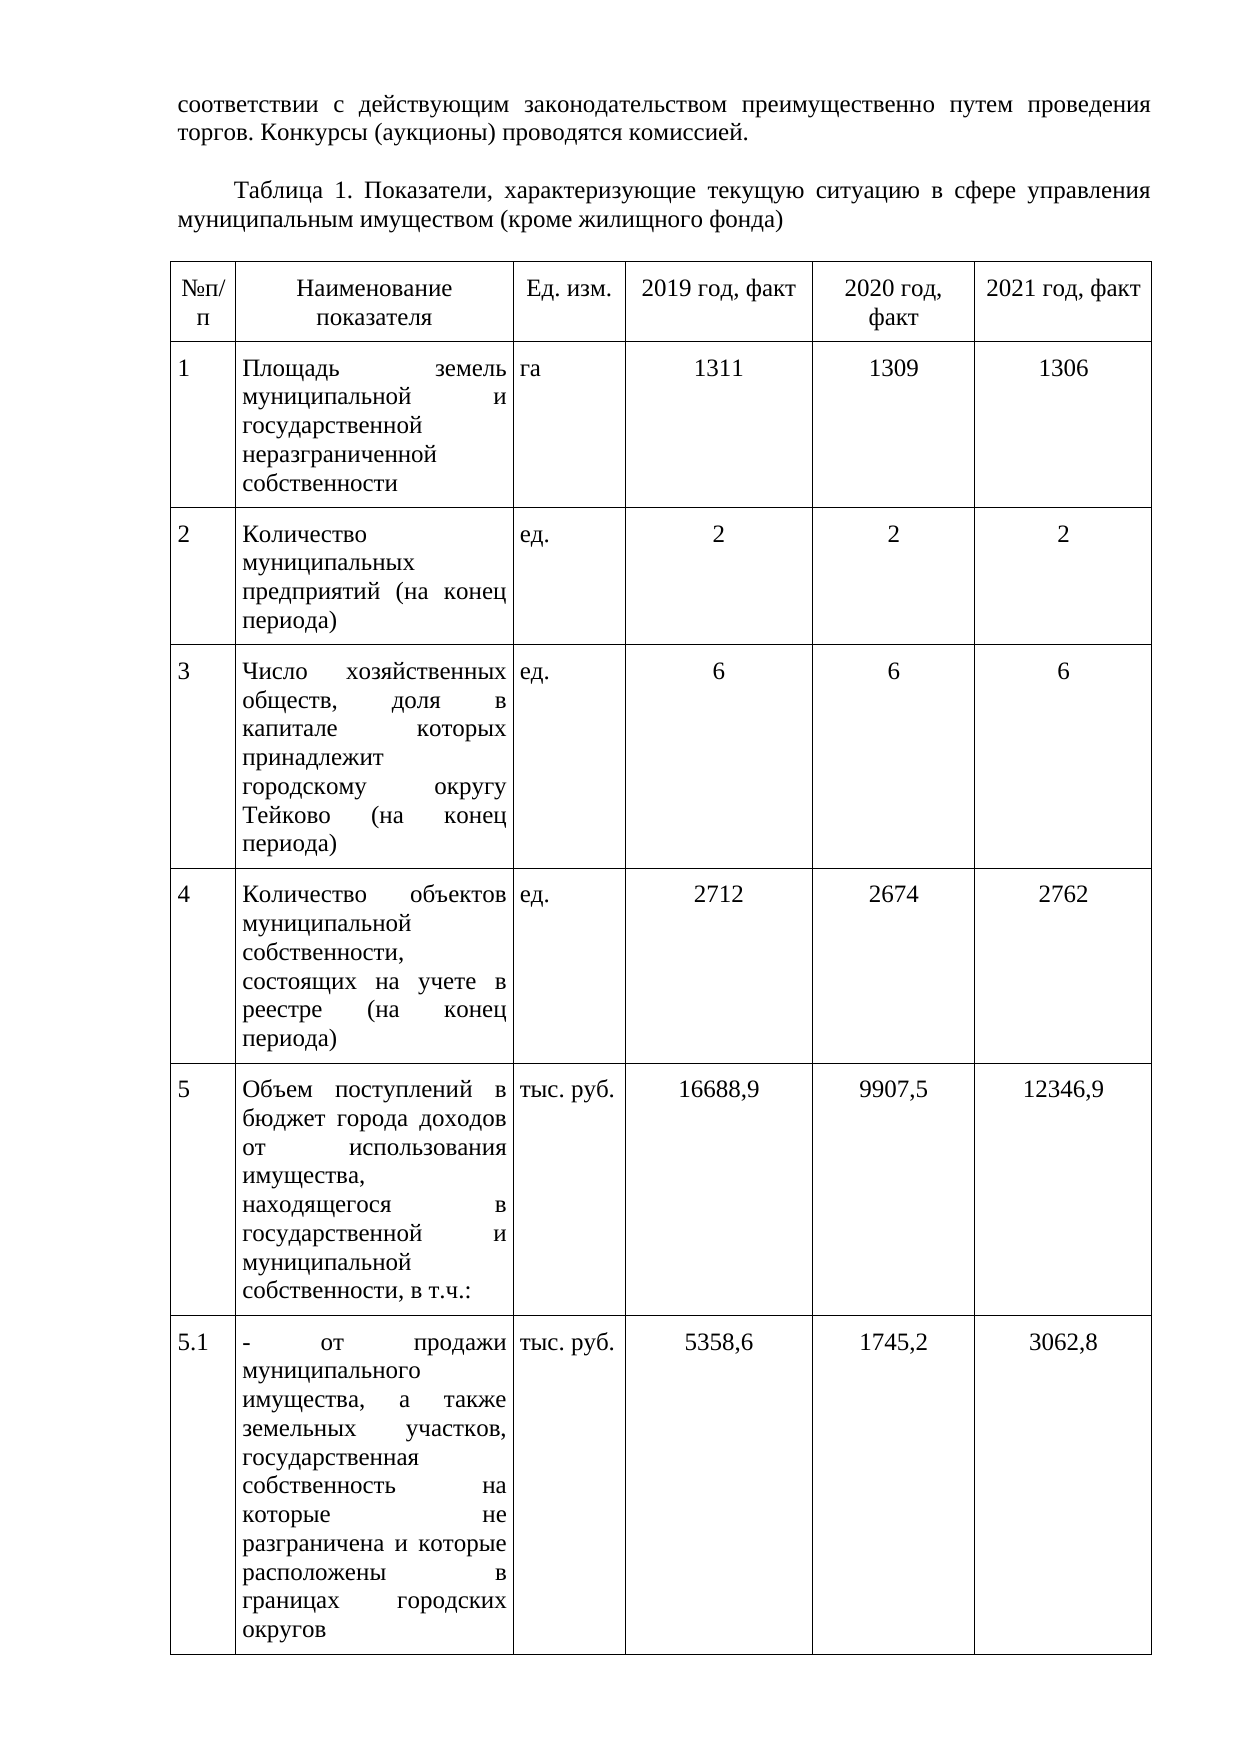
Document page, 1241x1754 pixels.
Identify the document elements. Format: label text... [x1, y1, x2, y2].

table_header Наименование показателя [236, 262, 513, 341]
table_cell 3 [171, 645, 235, 868]
table_cell 1745,2 [813, 1316, 974, 1653]
table_cell 1306 [975, 342, 1151, 507]
table_cell 2 [975, 508, 1151, 644]
table_cell 1309 [813, 342, 974, 507]
table_cell Количество объектов муниципальной собственности, состоящих на учете в реестре (на конец периода) [236, 869, 513, 1063]
table_cell 4 [171, 869, 235, 1063]
table_header 2021 год, факт [975, 262, 1151, 341]
table_cell Число хозяйственных обществ, доля в капитале которых принадлежит городскому округу Тейково (на конец периода) [236, 645, 513, 868]
table_cell 2712 [626, 869, 812, 1063]
table_cell 5358,6 [626, 1316, 812, 1653]
table_cell 6 [626, 645, 812, 868]
table_cell ед. [514, 645, 625, 868]
table_cell 2 [813, 508, 974, 644]
table_cell 12346,9 [975, 1064, 1151, 1315]
table_cell 3062,8 [975, 1316, 1151, 1653]
table_cell ед. [514, 508, 625, 644]
table_header 2020 год, факт [813, 262, 974, 341]
table_cell 1311 [626, 342, 812, 507]
table_cell 1 [171, 342, 235, 507]
table_cell га [514, 342, 625, 507]
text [177, 89, 1152, 146]
table_cell ед. [514, 869, 625, 1063]
table_cell Количество муниципальных предприятий (на конец периода) [236, 508, 513, 644]
table_header 2019 год, факт [626, 262, 812, 341]
table_cell 16688,9 [626, 1064, 812, 1315]
table_cell 2 [626, 508, 812, 644]
table_header Ед. изм. [514, 262, 625, 341]
table_cell 2762 [975, 869, 1151, 1063]
table_cell 6 [813, 645, 974, 868]
table_cell 2 [171, 508, 235, 644]
table_cell - от продажи муниципального имущества, а также земельных участков, государственная собственность на которые не разграничена и которые расположены в границах городских округов [236, 1316, 513, 1653]
table_header №п/п [171, 262, 235, 341]
table_cell 2674 [813, 869, 974, 1063]
table_cell тыс. руб. [514, 1064, 625, 1315]
table_cell 5 [171, 1064, 235, 1315]
table_cell 6 [975, 645, 1151, 868]
table_cell Площадь земель муниципальной и государственной неразграниченной собственности [236, 342, 513, 507]
table_cell 5.1 [171, 1316, 235, 1653]
table_cell Объем поступлений в бюджет города доходов от использования имущества, находящегося в государственной и муниципальной собственности, в т.ч.: [236, 1064, 513, 1315]
text Таблица 1. Показатели, характеризующие текущую ситуацию в сфере управления муниципальным имуществом (кроме жилищного фонда) [177, 175, 1152, 232]
table_cell тыс. руб. [514, 1316, 625, 1653]
table_cell 9907,5 [813, 1064, 974, 1315]
